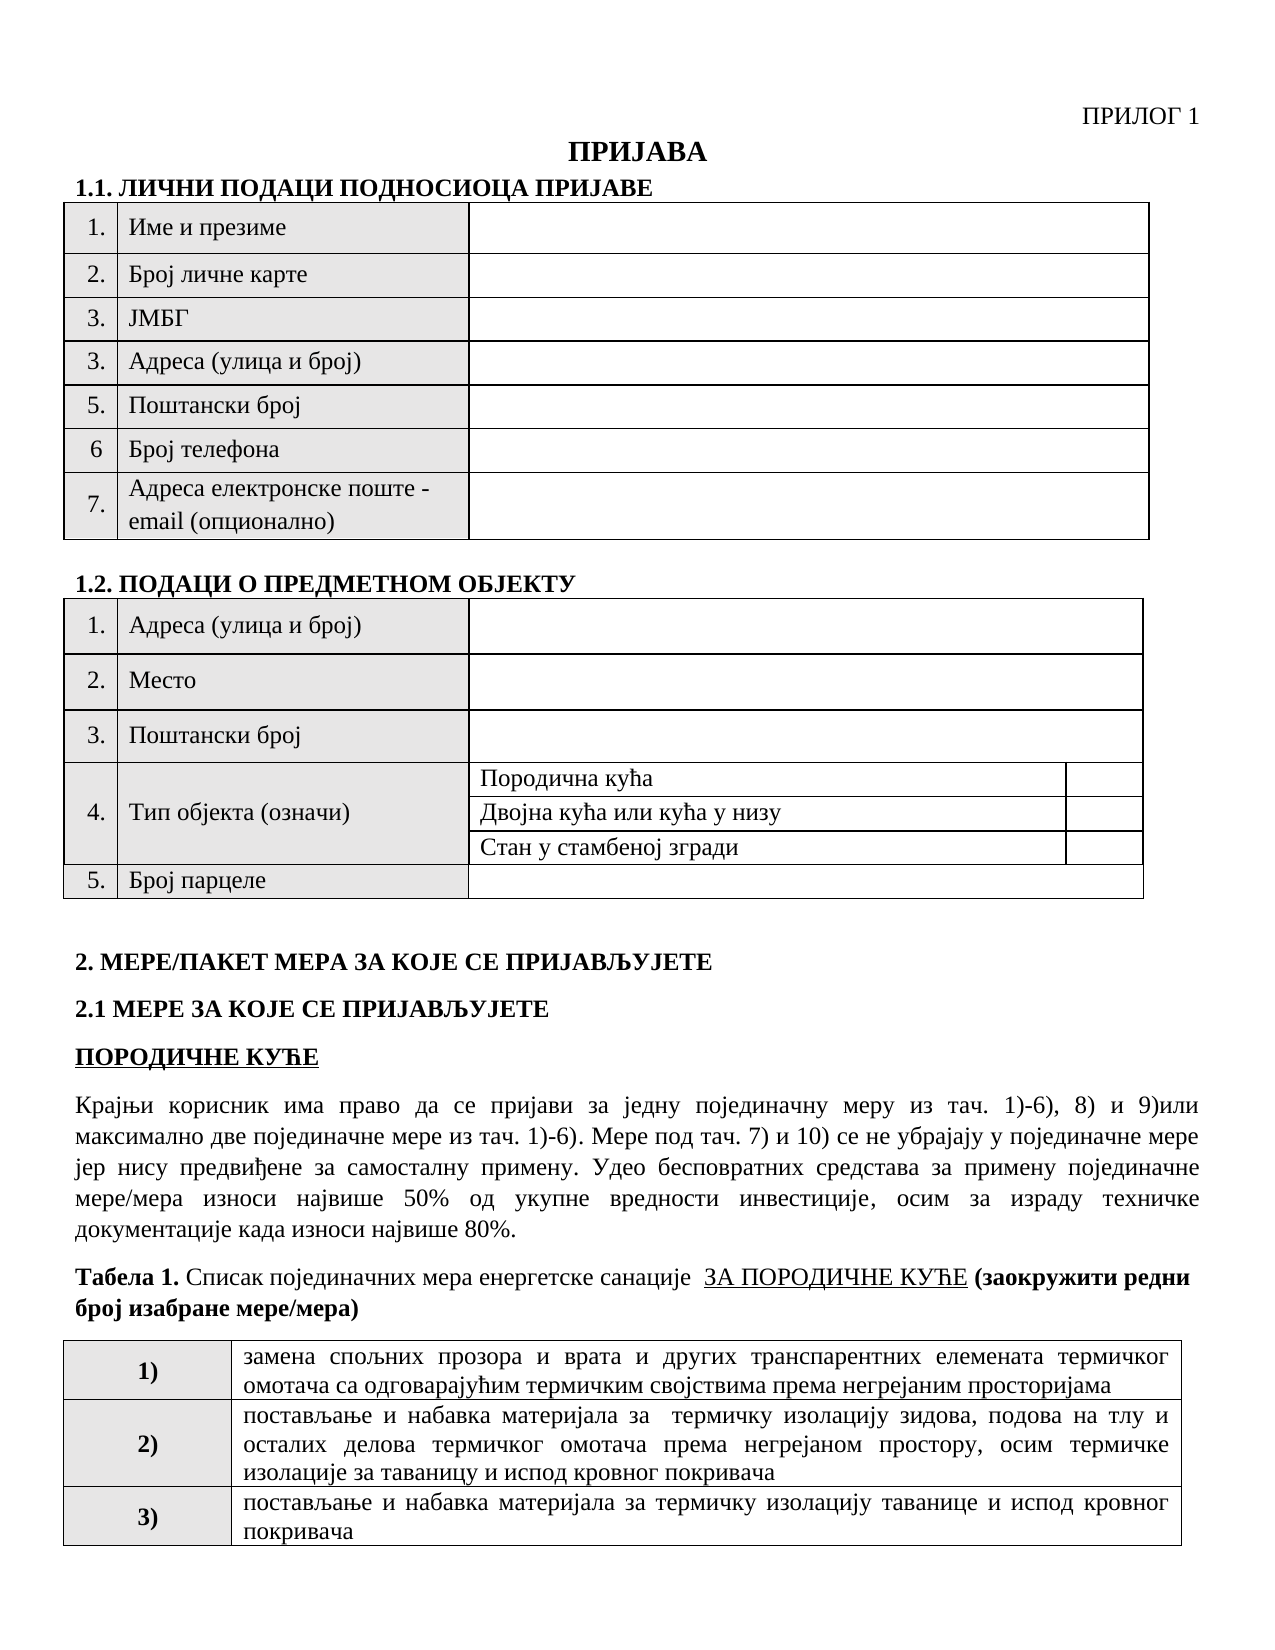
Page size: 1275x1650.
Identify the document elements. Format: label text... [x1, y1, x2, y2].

table_cell [470, 342, 1148, 384]
table_header заменa спољних прозора и врата и других транспарентних елемената термичког омотача са одговарајућим термичким својствима према негрејаним просторијама [232, 1341, 1181, 1399]
table_cell [470, 711, 1142, 762]
table_cell Двојна кућа или кућа у низу [470, 797, 1065, 830]
text 1.1. ЛИЧНИ ПОДАЦИ ПОДНОСИОЦА ПРИЈАВЕ [75, 173, 1200, 202]
table_cell 5. [64, 865, 117, 898]
table_cell 3. [65, 342, 117, 384]
table_cell Породична кућа [470, 763, 1065, 796]
table_cell 3. [65, 298, 117, 340]
table_cell Поштански број [118, 386, 468, 428]
table_cell 2. [65, 254, 117, 296]
table_cell [470, 298, 1148, 340]
table_cell 3) [64, 1487, 231, 1545]
table_cell 2) [64, 1400, 231, 1486]
table_cell Поштански број [118, 711, 468, 762]
table_header 1) [64, 1341, 231, 1399]
table_cell [470, 473, 1148, 538]
table_header [470, 203, 1148, 253]
table_cell [470, 429, 1148, 471]
table_cell 4. [65, 763, 117, 864]
table_header Адреса (улица и број) [118, 599, 468, 653]
table_cell 3. [65, 711, 117, 762]
table_cell [470, 386, 1148, 428]
table_header 1. [65, 203, 117, 253]
text ПРИЛОГ 1 [75, 101, 1200, 130]
text 2. МЕРЕ/ПАКЕТ МЕРА ЗА КОЈЕ СЕ ПРИЈАВЉУЈЕТЕ [75, 947, 1200, 975]
table_cell [470, 655, 1142, 709]
table_cell Место [118, 655, 468, 709]
table_cell Број парцеле [118, 865, 468, 898]
table_cell [1067, 763, 1142, 796]
table_cell Адреса (улица и број) [118, 342, 468, 384]
table_header 1. [65, 599, 117, 653]
table_cell [1067, 832, 1142, 864]
table_cell [470, 254, 1148, 296]
table_cell Тип објекта (означи) [118, 763, 468, 864]
table_cell Број личне карте [118, 254, 468, 296]
table_cell 5. [65, 386, 117, 428]
table_cell 7. [65, 473, 117, 538]
table_header [470, 599, 1142, 653]
table_cell постављање и набавка материјала за термичку изолацију зидова, подова на тлу и осталих делова термичког омотача према негрејаном простору, осим термичке изолације за таваницу и испод кровног покривача [232, 1400, 1181, 1486]
table_header Име и презиме [118, 203, 468, 253]
text 1.2. ПОДАЦИ О ПРЕДМЕТНОМ ОБЈЕКТУ [75, 569, 1200, 598]
table_cell ЈМБГ [118, 298, 468, 340]
text ПОРОДИЧНЕ КУЋЕ [75, 1042, 1200, 1071]
table_cell 6 [65, 429, 117, 471]
table_cell Стан у стамбеној згради [470, 832, 1065, 864]
table_cell [1067, 797, 1142, 830]
text ПРИЈАВА [75, 134, 1200, 168]
table_cell постављање и набавка материјала за термичку изолацију таванице и испод кровног покривача [232, 1487, 1181, 1545]
text Табела 1. Списак појединачних мера енергетске санације ЗА ПОРОДИЧНЕ КУЋЕ (заокружити редни број изабране мере/мера) [75, 1262, 1200, 1321]
table_cell Број телефона [118, 429, 468, 471]
table_cell Адреса електронске поште - email (опционално) [118, 473, 468, 538]
text 2.1 МЕРЕ ЗА КОЈЕ СЕ ПРИЈАВЉУЈЕТЕ [75, 994, 1200, 1023]
text Крајњи корисник има право да се пријави за једну појединачну меру из тач. 1)-6), 8) и 9)или максимално две појединачне мере из тач. 1)-6). Мере под тач. 7) и 10) се не убрајају у појединачне мере јер нису предвиђене за самосталну примену. Удео бесповратних средстава за примену појединачне мере/мера износи највише 50% од укупне вредности инвестиције, осим за израду техничке документације када износи највише 80%. [75, 1090, 1200, 1243]
table_cell 2. [65, 655, 117, 709]
table_cell [469, 865, 1143, 898]
